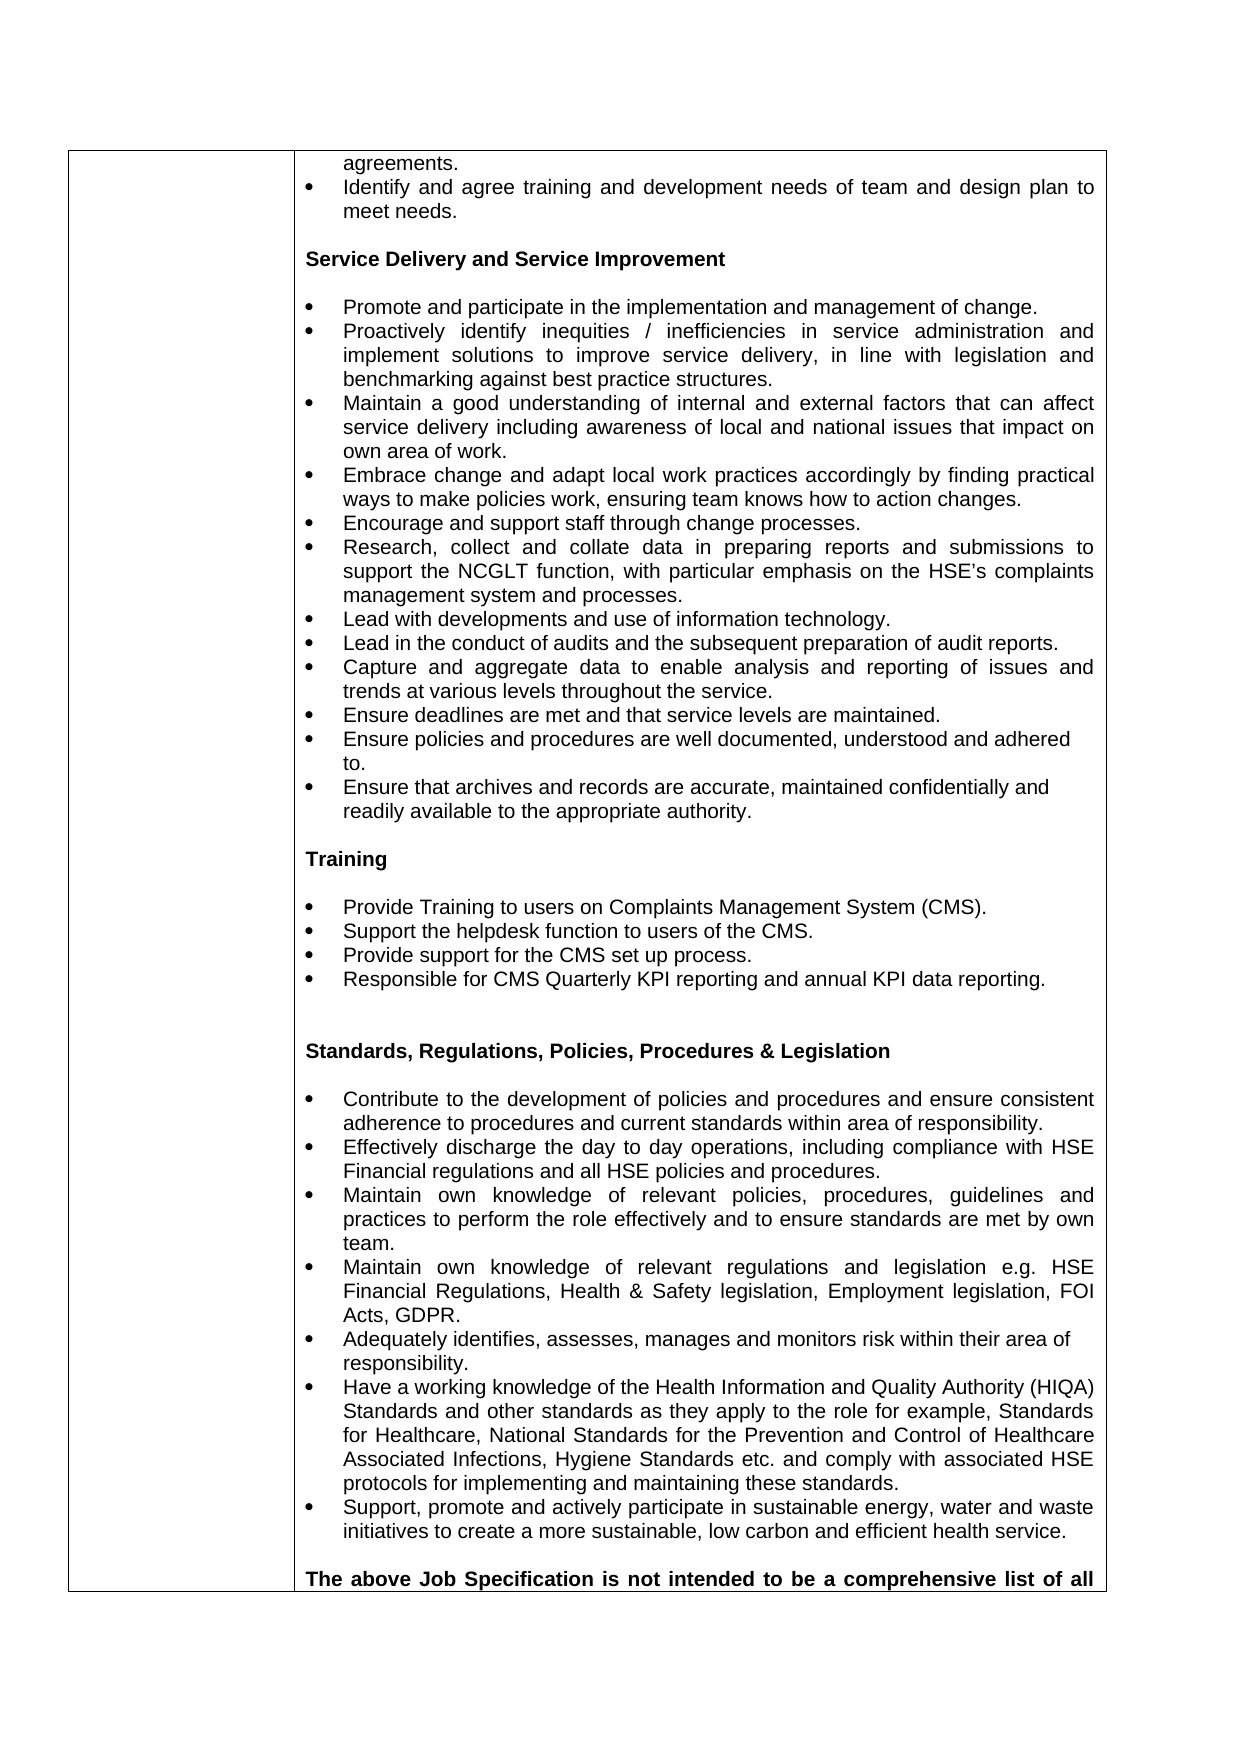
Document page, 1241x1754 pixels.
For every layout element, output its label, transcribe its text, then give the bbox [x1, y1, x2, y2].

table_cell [69, 151, 294, 1591]
